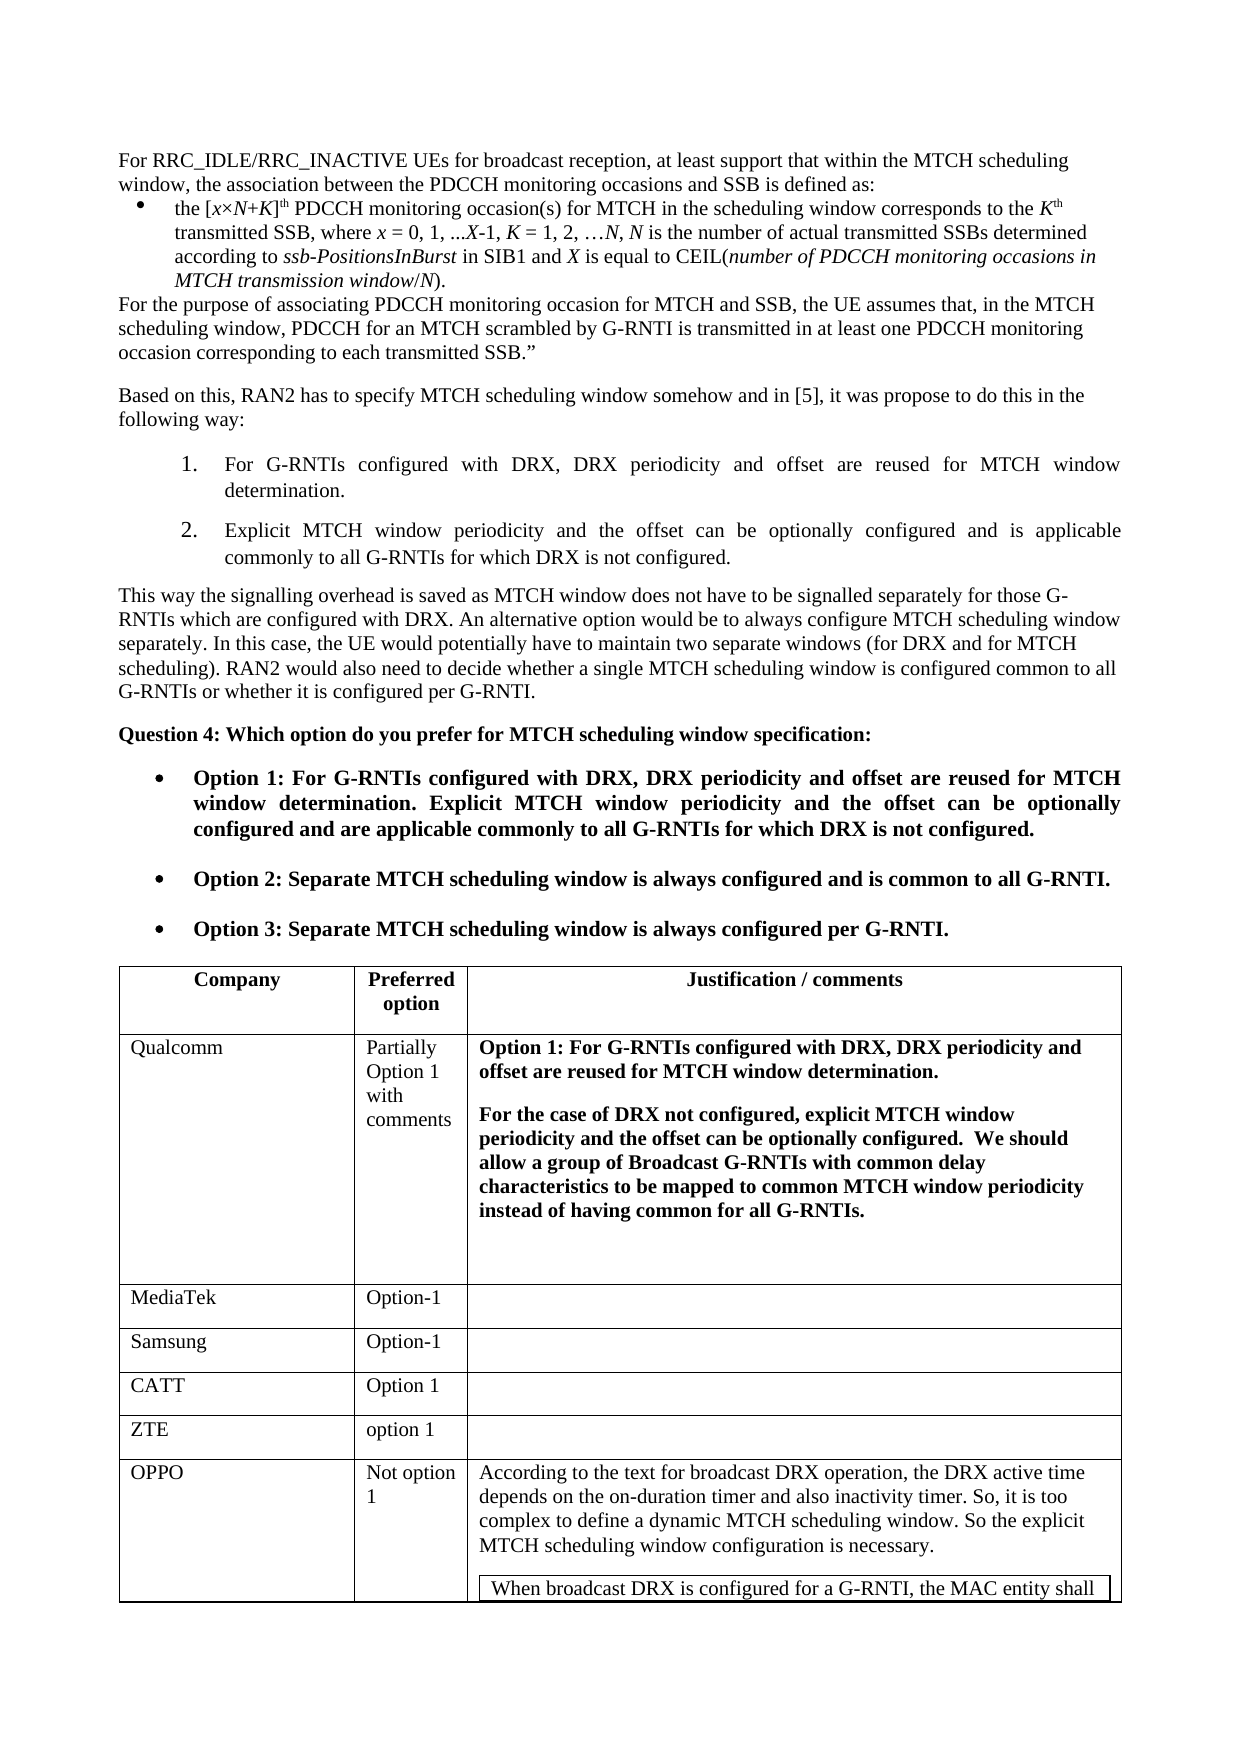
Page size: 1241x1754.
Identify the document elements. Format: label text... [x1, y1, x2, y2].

table_cell Samsung [120, 1329, 354, 1372]
table_cell [468, 1285, 1121, 1328]
table_cell [468, 1373, 1121, 1415]
table_cell option 1 [355, 1416, 467, 1459]
table_cell Not option 1 [355, 1460, 467, 1601]
list the [x×N+K]th PDCCH monitoring occasion(s) for MTCH in the scheduling window corresponds to the Kth transmitted SSB, where x = 0, 1, ...X-1, K = 1, 2, …N, N is the number of actual transmitted SSBs determined according to ssb-PositionsInBurst in SIB1 and X is equal to CEIL(number of PDCCH monitoring occasions in MTCH transmission window/N). [137, 196, 1122, 292]
table_cell Option 1: For G-RNTIs configured with DRX, DRX periodicity and offset are reused for MTCH window determination. For the case of DRX not configured, explicit MTCH window periodicity and the offset can be optionally configured. We should allow a group of Broadcast G-RNTIs with common delay characteristics to be mapped to common MTCH window periodicity instead of having common for all G-RNTIs. [468, 1035, 1121, 1284]
table_cell CATT [120, 1373, 354, 1415]
table_cell OPPO [120, 1460, 354, 1601]
table_cell [468, 1416, 1121, 1459]
list Option 2: Separate MTCH scheduling window is always configured and is common to all G-RNTI. [156, 866, 1122, 891]
table_cell [468, 1329, 1121, 1372]
table_header Company [120, 967, 354, 1034]
text For RRC_IDLE/RRC_INACTIVE UEs for broadcast reception, at least support that within the MTCH scheduling window, the association between the PDCCH monitoring occasions and SSB is defined as: [118, 148, 1122, 196]
text For the purpose of associating PDCCH monitoring occasion for MTCH and SSB, the UE assumes that, in the MTCH scheduling window, PDCCH for an MTCH scrambled by G-RNTI is transmitted in at least one PDCCH monitoring occasion corresponding to each transmitted SSB.” [118, 292, 1122, 364]
list For G-RNTIs configured with DRX, DRX periodicity and offset are reused for MTCH window determination. [181, 450, 1122, 502]
table_cell MediaTek [120, 1285, 354, 1328]
text Question 4: Which option do you prefer for MTCH scheduling window specification: [118, 722, 1122, 746]
table_cell Partially Option 1 with comments [355, 1035, 467, 1284]
list Option 3: Separate MTCH scheduling window is always configured per G-RNTI. [156, 916, 1122, 941]
list Explicit MTCH window periodicity and the offset can be optionally configured and is applicable commonly to all G-RNTIs for which DRX is not configured. [181, 517, 1122, 569]
table_header Justification / comments [468, 967, 1121, 1034]
list Option 1: For G-RNTIs configured with DRX, DRX periodicity and offset are reused for MTCH window determination. Explicit MTCH window periodicity and the offset can be optionally configured and are applicable commonly to all G-RNTIs for which DRX is not configured. [156, 765, 1122, 841]
table_cell Option-1 [355, 1329, 467, 1372]
text This way the signalling overhead is saved as MTCH window does not have to be signalled separately for those G-RNTIs which are configured with DRX. An alternative option would be to always configure MTCH scheduling window separately. In this case, the UE would potentially have to maintain two separate windows (for DRX and for MTCH scheduling). RAN2 would also need to decide whether a single MTCH scheduling window is configured common to all G-RNTIs or whether it is configured per G-RNTI. [118, 583, 1122, 703]
table_cell Option-1 [355, 1285, 467, 1328]
table_cell Option 1 [355, 1373, 467, 1415]
text Based on this, RAN2 has to specify MTCH scheduling window somehow and in [5], it was propose to do this in the following way: [118, 383, 1122, 431]
table_cell Qualcomm [120, 1035, 354, 1284]
table_header Preferred option [355, 967, 467, 1034]
table_cell ZTE [120, 1416, 354, 1459]
